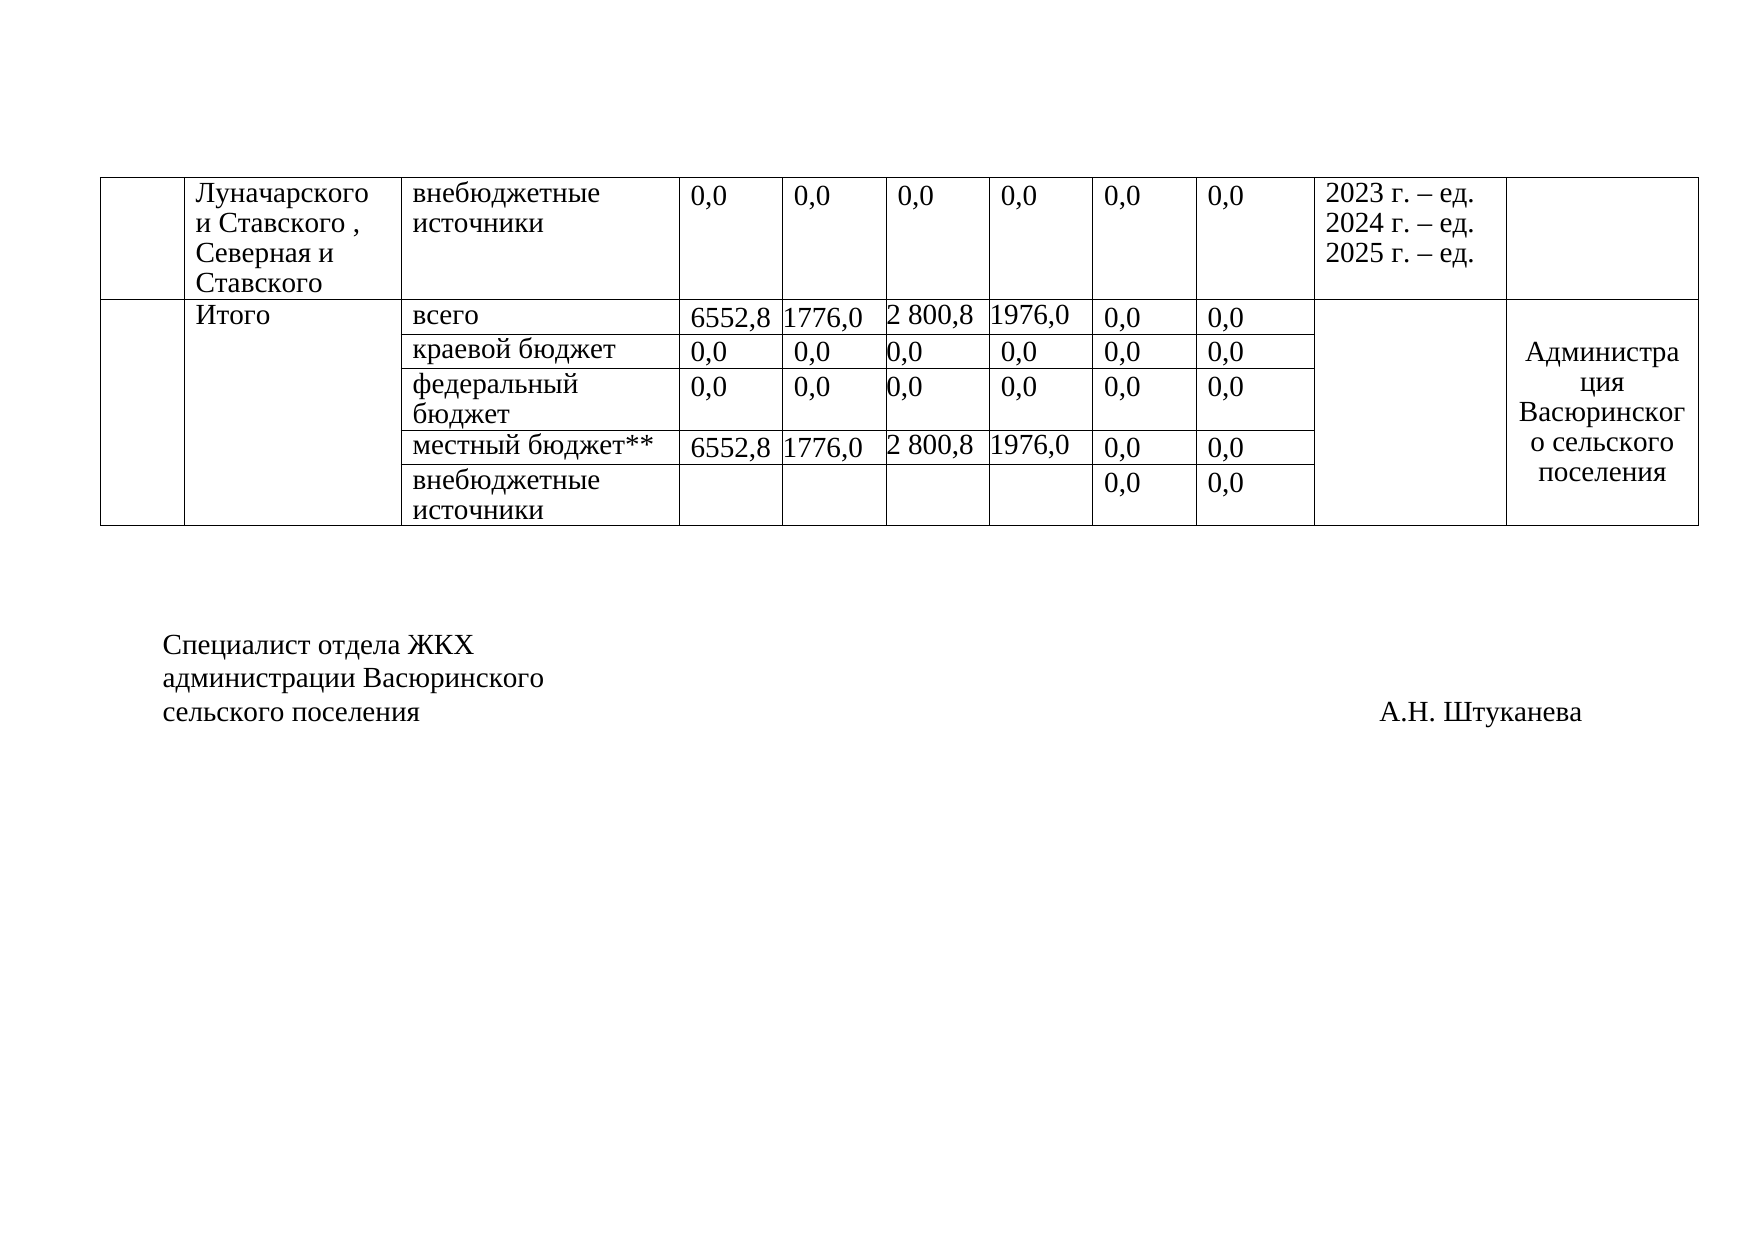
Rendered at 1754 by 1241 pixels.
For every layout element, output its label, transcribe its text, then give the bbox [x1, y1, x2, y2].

table_cell 0,0 [1197, 431, 1314, 464]
table_cell 2 800,8 [887, 300, 989, 333]
table_cell 0,0 [1197, 465, 1314, 525]
table_cell внебюджетные источники [402, 465, 679, 525]
text администрации Васюринского [162, 661, 1665, 694]
table_cell 0,0 [1093, 369, 1196, 429]
table_cell 0,0 [1093, 431, 1196, 464]
table_cell 0,0 [1093, 335, 1196, 368]
table_cell 1776,0 [783, 431, 886, 464]
table_cell 0,0 [1093, 300, 1196, 333]
table_cell 0,0 [990, 178, 1092, 299]
table_cell 0,0 [680, 335, 782, 368]
table_cell 0,0 [1197, 300, 1314, 333]
table_cell 0,0 [887, 335, 989, 368]
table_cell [1507, 300, 1698, 525]
table_cell 0,0 [680, 369, 782, 429]
table_cell федеральный бюджет [402, 369, 679, 429]
table_cell 0,0 [1197, 369, 1314, 429]
table_cell 0,0 [783, 369, 886, 429]
table_cell [783, 465, 886, 525]
table_cell 0,0 [1197, 335, 1314, 368]
table_cell 0,0 [990, 335, 1092, 368]
table_cell краевой бюджет [402, 335, 679, 368]
text сельского поселения А.Н. Штуканева [162, 694, 1665, 728]
table_cell 0,0 [783, 178, 886, 299]
table_cell 0,0 [783, 335, 886, 368]
table_cell [887, 465, 989, 525]
table_cell 0,0 [990, 369, 1092, 429]
table_cell 0,0 [1093, 178, 1196, 299]
table_cell всего [402, 300, 679, 333]
table_cell [990, 465, 1092, 525]
table_cell 0,0 [887, 369, 989, 429]
table_cell 2 800,8 [887, 431, 989, 464]
text Специалист отдела ЖКХ [162, 627, 1665, 661]
table_cell [680, 465, 782, 525]
table_cell 0,0 [680, 178, 782, 299]
table_cell 0,0 [887, 178, 989, 299]
table_cell 1976,0 [990, 300, 1092, 333]
table_cell внебюджетные источники [402, 178, 679, 299]
table_cell 6552,8 [680, 431, 782, 464]
table_cell 0,0 [1093, 465, 1196, 525]
table_cell Итого [185, 300, 401, 525]
table_cell [1315, 300, 1506, 525]
table_cell 0,0 [1197, 178, 1314, 299]
table_cell 1776,0 [783, 300, 886, 333]
table_cell [101, 300, 184, 525]
table_cell местный бюджет** [402, 431, 679, 464]
table_cell 6552,8 [680, 300, 782, 333]
table_cell 1976,0 [990, 431, 1092, 464]
